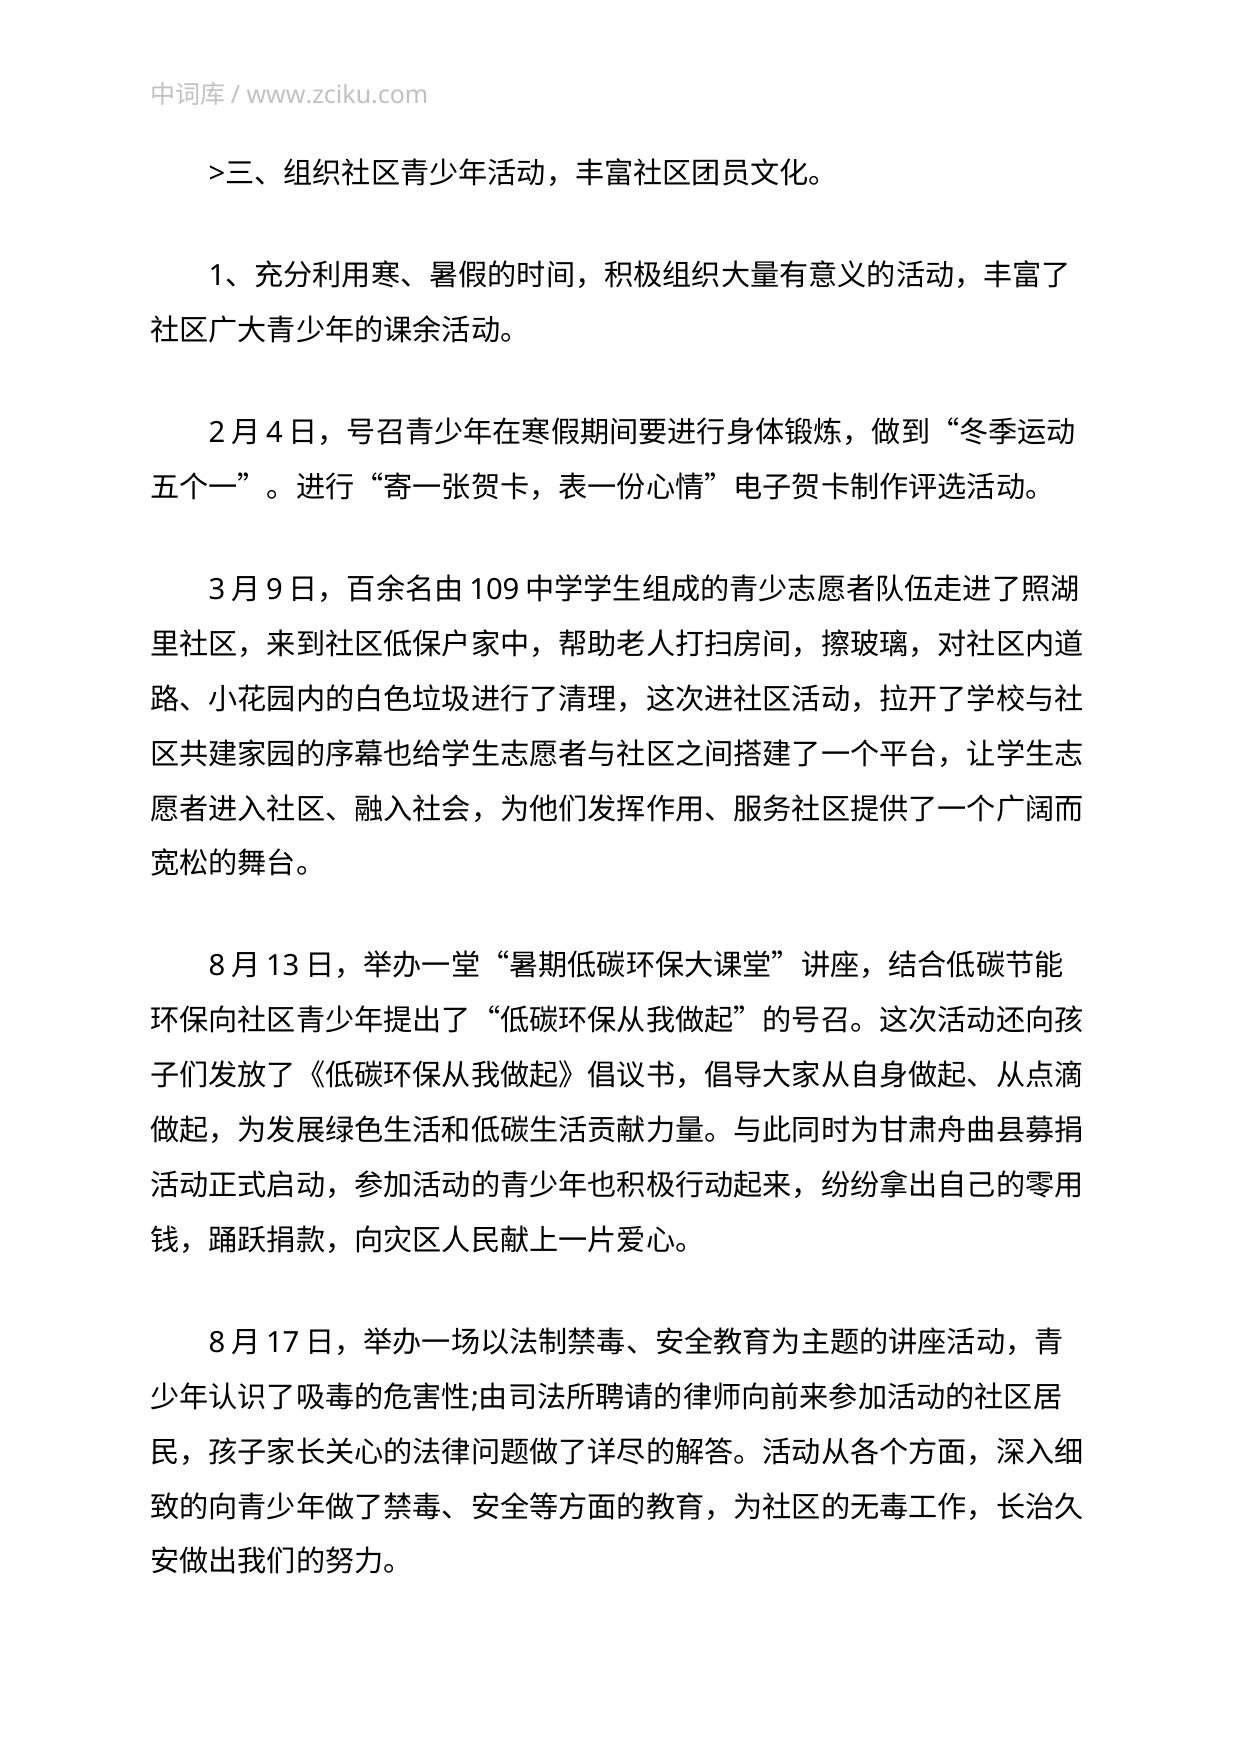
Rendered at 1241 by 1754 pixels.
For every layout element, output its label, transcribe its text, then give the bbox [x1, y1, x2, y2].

text 3月9日，百余名由109中学学生组成的青少志愿者队伍走进了照湖里社区，来到社区低保户家中，帮助老人打扫房间，擦玻璃，对社区内道路、小花园内的白色垃圾进行了清理，这次进社区活动，拉开了学校与社区共建家园的序幕也给学生志愿者与社区之间搭建了一个平台，让学生志愿者进入社区、融入社会，为他们发挥作用、服务社区提供了一个广阔而宽松的舞台。 [150, 566, 1090, 882]
text 1、充分利用寒、暑假的时间，积极组织大量有意义的活动，丰富了社区广大青少年的课余活动。 [150, 252, 1090, 349]
text 8月13日，举办一堂“暑期低碳环保大课堂”讲座，结合低碳节能环保向社区青少年提出了“低碳环保从我做起”的号召。这次活动还向孩子们发放了《低碳环保从我做起》倡议书，倡导大家从自身做起、从点滴做起，为发展绿色生活和低碳生活贡献力量。与此同时为甘肃舟曲县募捐活动正式启动，参加活动的青少年也积极行动起来，纷纷拿出自己的零用钱，踊跃捐款，向灾区人民献上一片爱心。 [150, 942, 1090, 1259]
text 8月17日，举办一场以法制禁毒、安全教育为主题的讲座活动，青少年认识了吸毒的危害性;由司法所聘请的律师向前来参加活动的社区居民，孩子家长关心的法律问题做了详尽的解答。活动从各个方面，深入细致的向青少年做了禁毒、安全等方面的教育，为社区的无毒工作，长治久安做出我们的努力。 [150, 1318, 1090, 1580]
text >三、组织社区青少年活动，丰富社区团员文化。 [150, 150, 1090, 192]
text 2月4日，号召青少年在寒假期间要进行身体锻炼，做到“冬季运动五个一”。进行“寄一张贺卡，表一份心情”电子贺卡制作评选活动。 [150, 409, 1090, 506]
